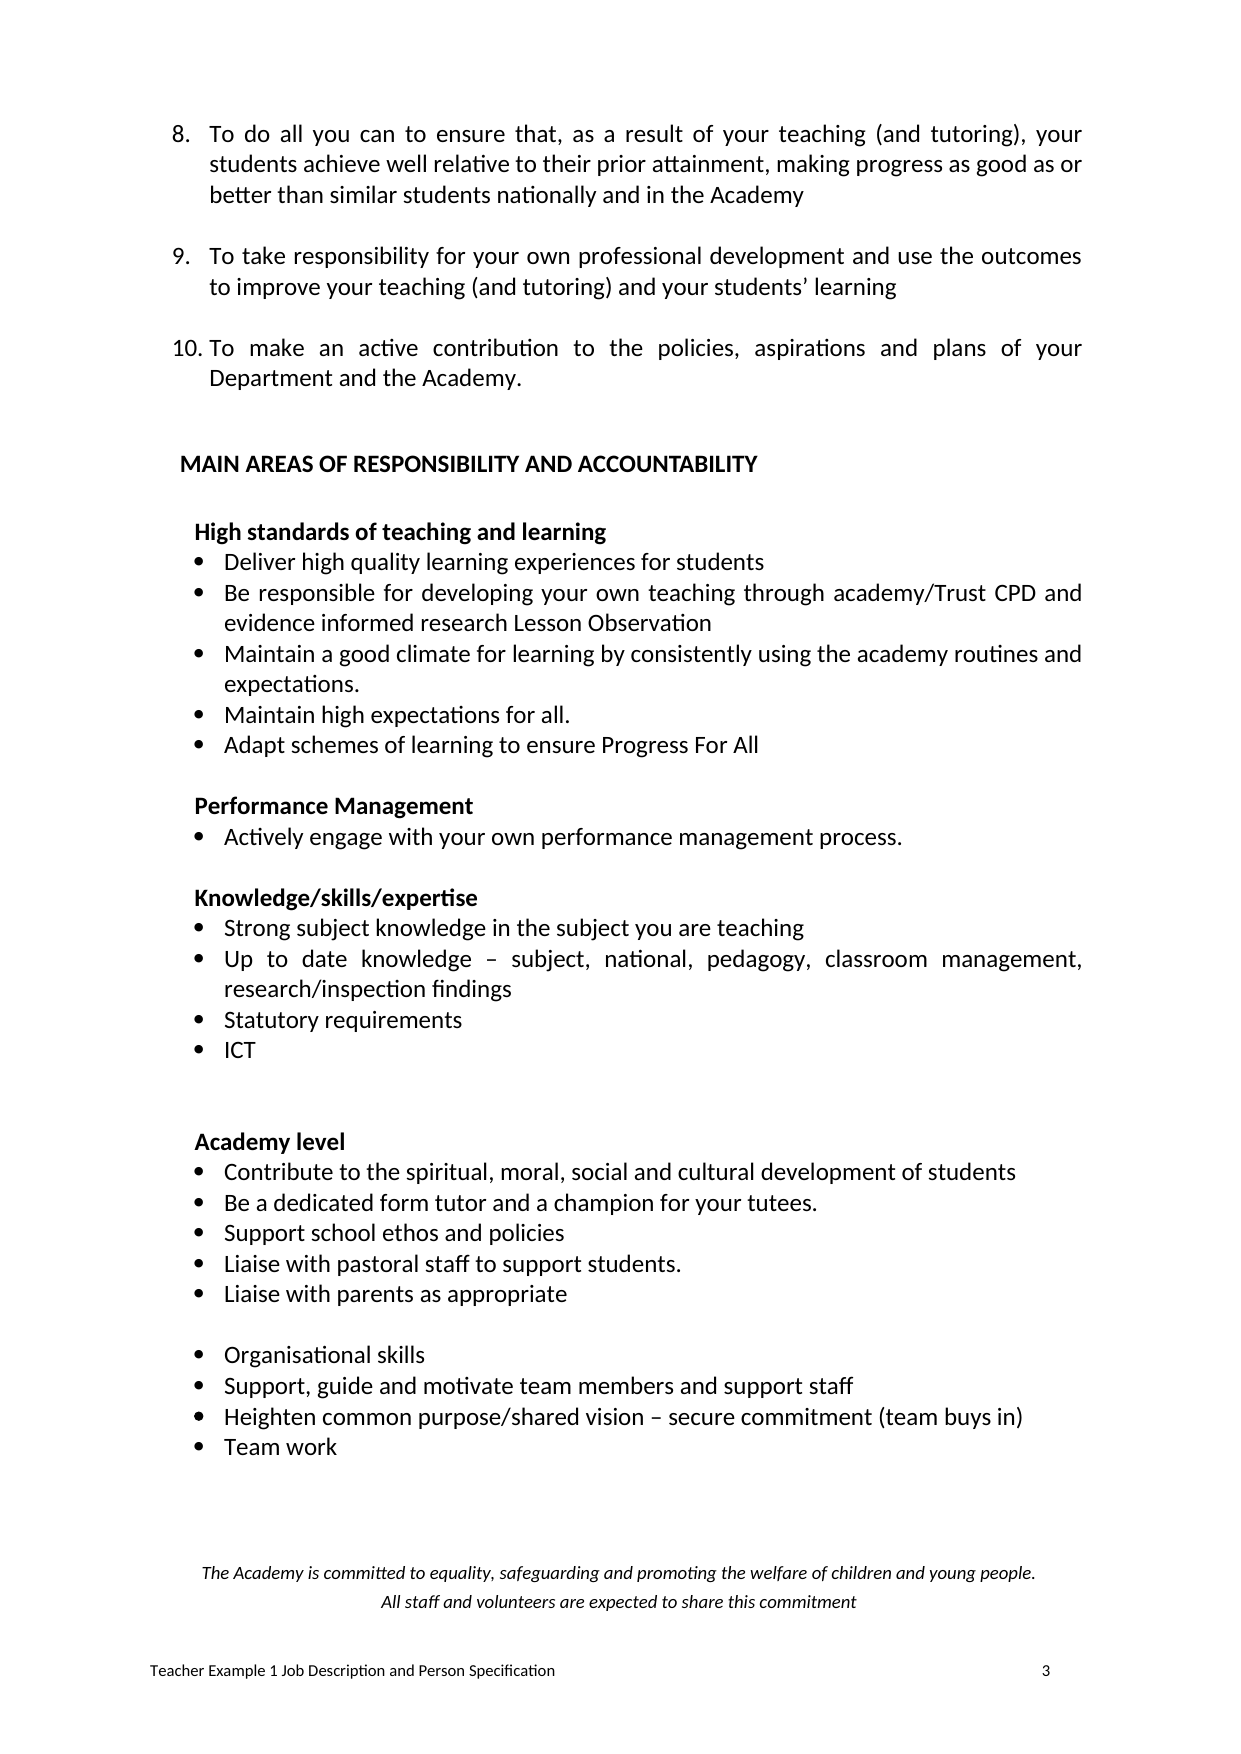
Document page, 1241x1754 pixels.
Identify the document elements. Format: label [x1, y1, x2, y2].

table_header [161, 118, 1095, 1492]
